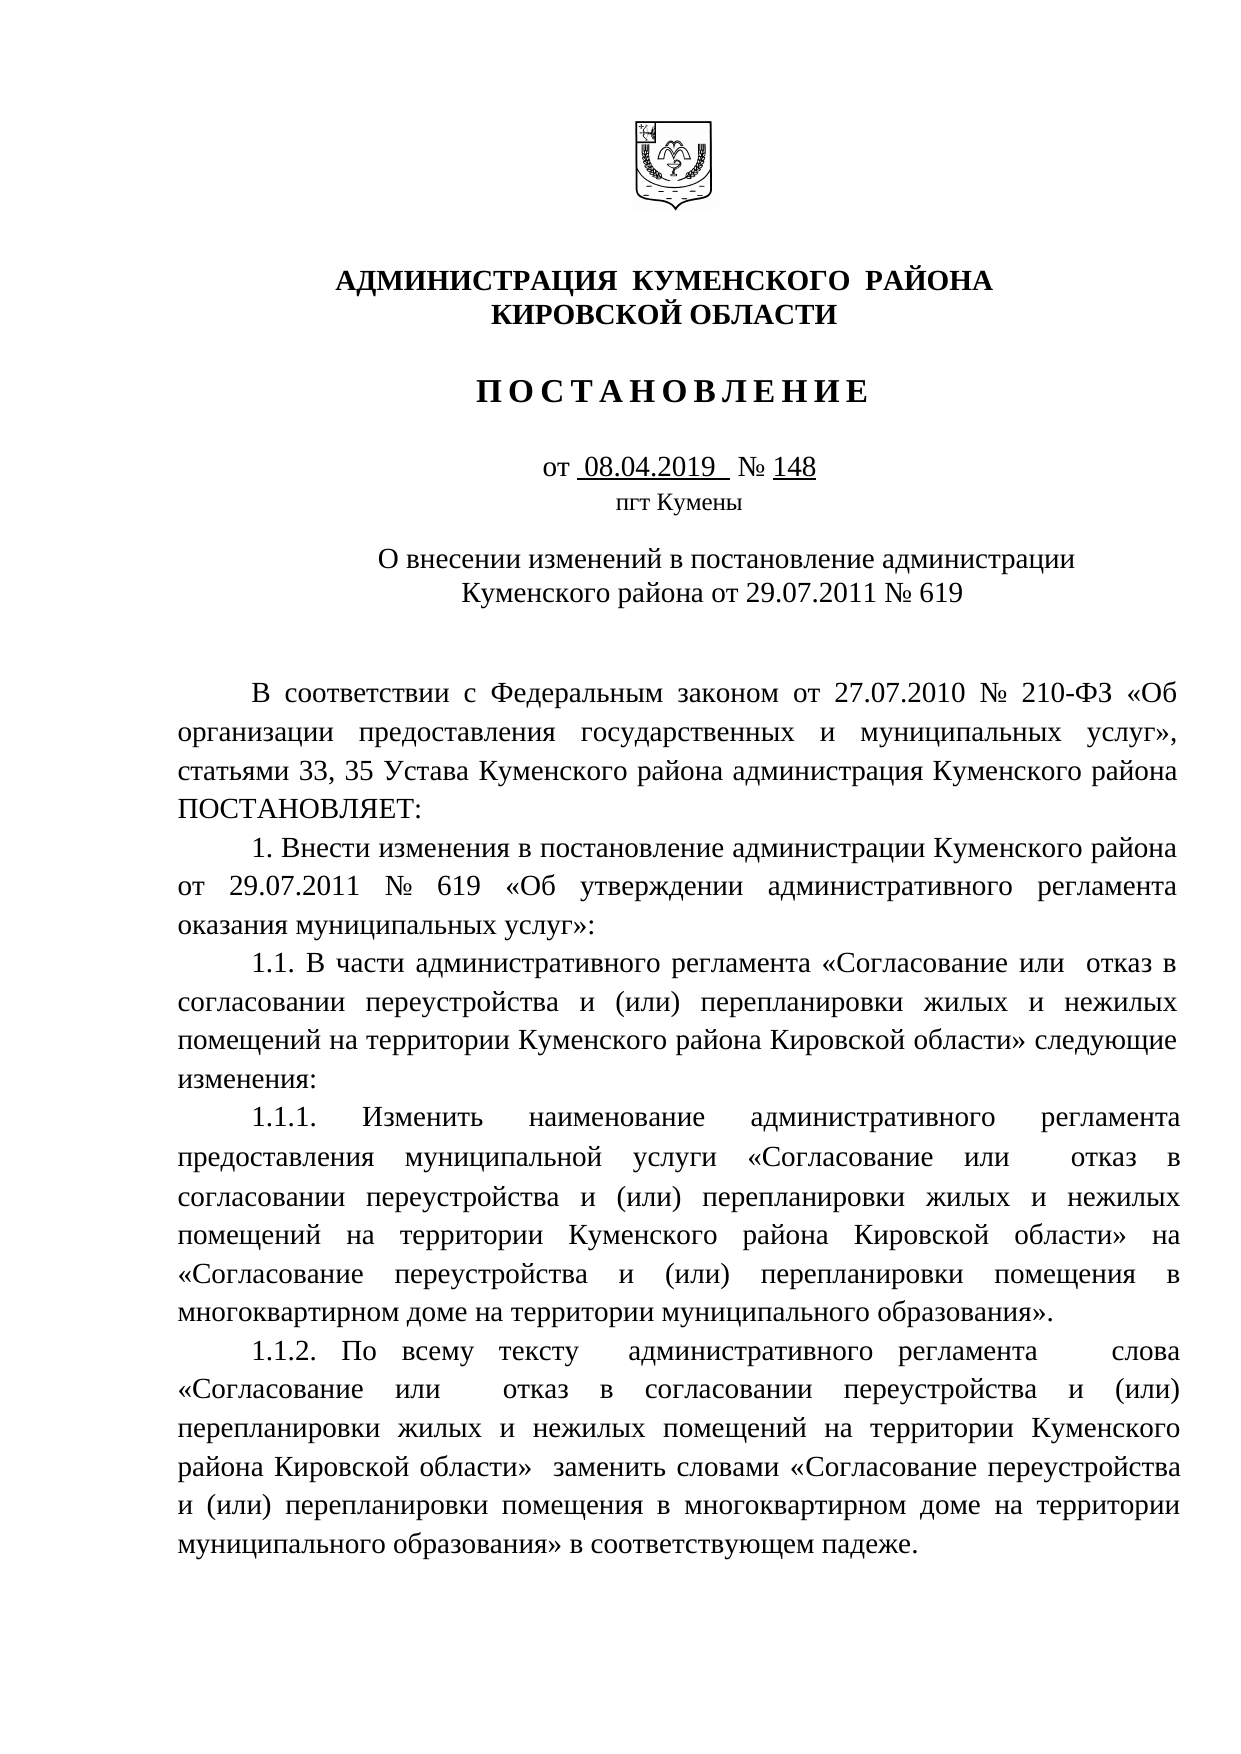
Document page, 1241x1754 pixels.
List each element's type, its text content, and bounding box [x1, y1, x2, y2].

text 1.1.2. По всему тексту административного регламента слова «Согласование или отказ в согласовании переустройства и (или) перепланировки жилых и нежилых помещений на территории Куменского района Кировской области» заменить словами «Согласование переустройства и (или) перепланировки помещения в многоквартирном доме на территории муниципального образования» в соответствующем падеже. [177, 1333, 1181, 1559]
text 1.1.1. Изменить наименование административного регламента предоставления муниципальной услуги «Согласование или отказ в согласовании переустройства и (или) перепланировки жилых и нежилых помещений на территории Куменского района Кировской области» на «Согласование переустройства и (или) перепланировки помещения в многоквартирном доме на территории муниципального образования». [177, 1099, 1181, 1328]
text от 08.04.2019 № 148 [177, 449, 1181, 482]
text 1.1. В части административного регламента «Согласование или отказ в согласовании переустройства и (или) перепланировки жилых и нежилых помещений на территории Куменского района Кировской области» следующие изменения: [177, 945, 1178, 1094]
text 1. Внести изменения в постановление администрации Куменского района от 29.07.2011 № 619 «Об утверждении административного регламента оказания муниципальных услуг»: [177, 830, 1178, 940]
text Куменского района от 29.07.2011 № 619 [177, 575, 1181, 608]
text О внесении изменений в постановление администрации [177, 541, 1181, 575]
text пгт Кумены [177, 487, 1181, 516]
text В соответствии с Федеральным законом от 27.07.2010 № 210-ФЗ «Об организации предоставления государственных и муниципальных услуг», статьями 33, 35 Устава Куменского района администрация Куменского района ПОСТАНОВЛЯЕТ: [177, 676, 1178, 825]
